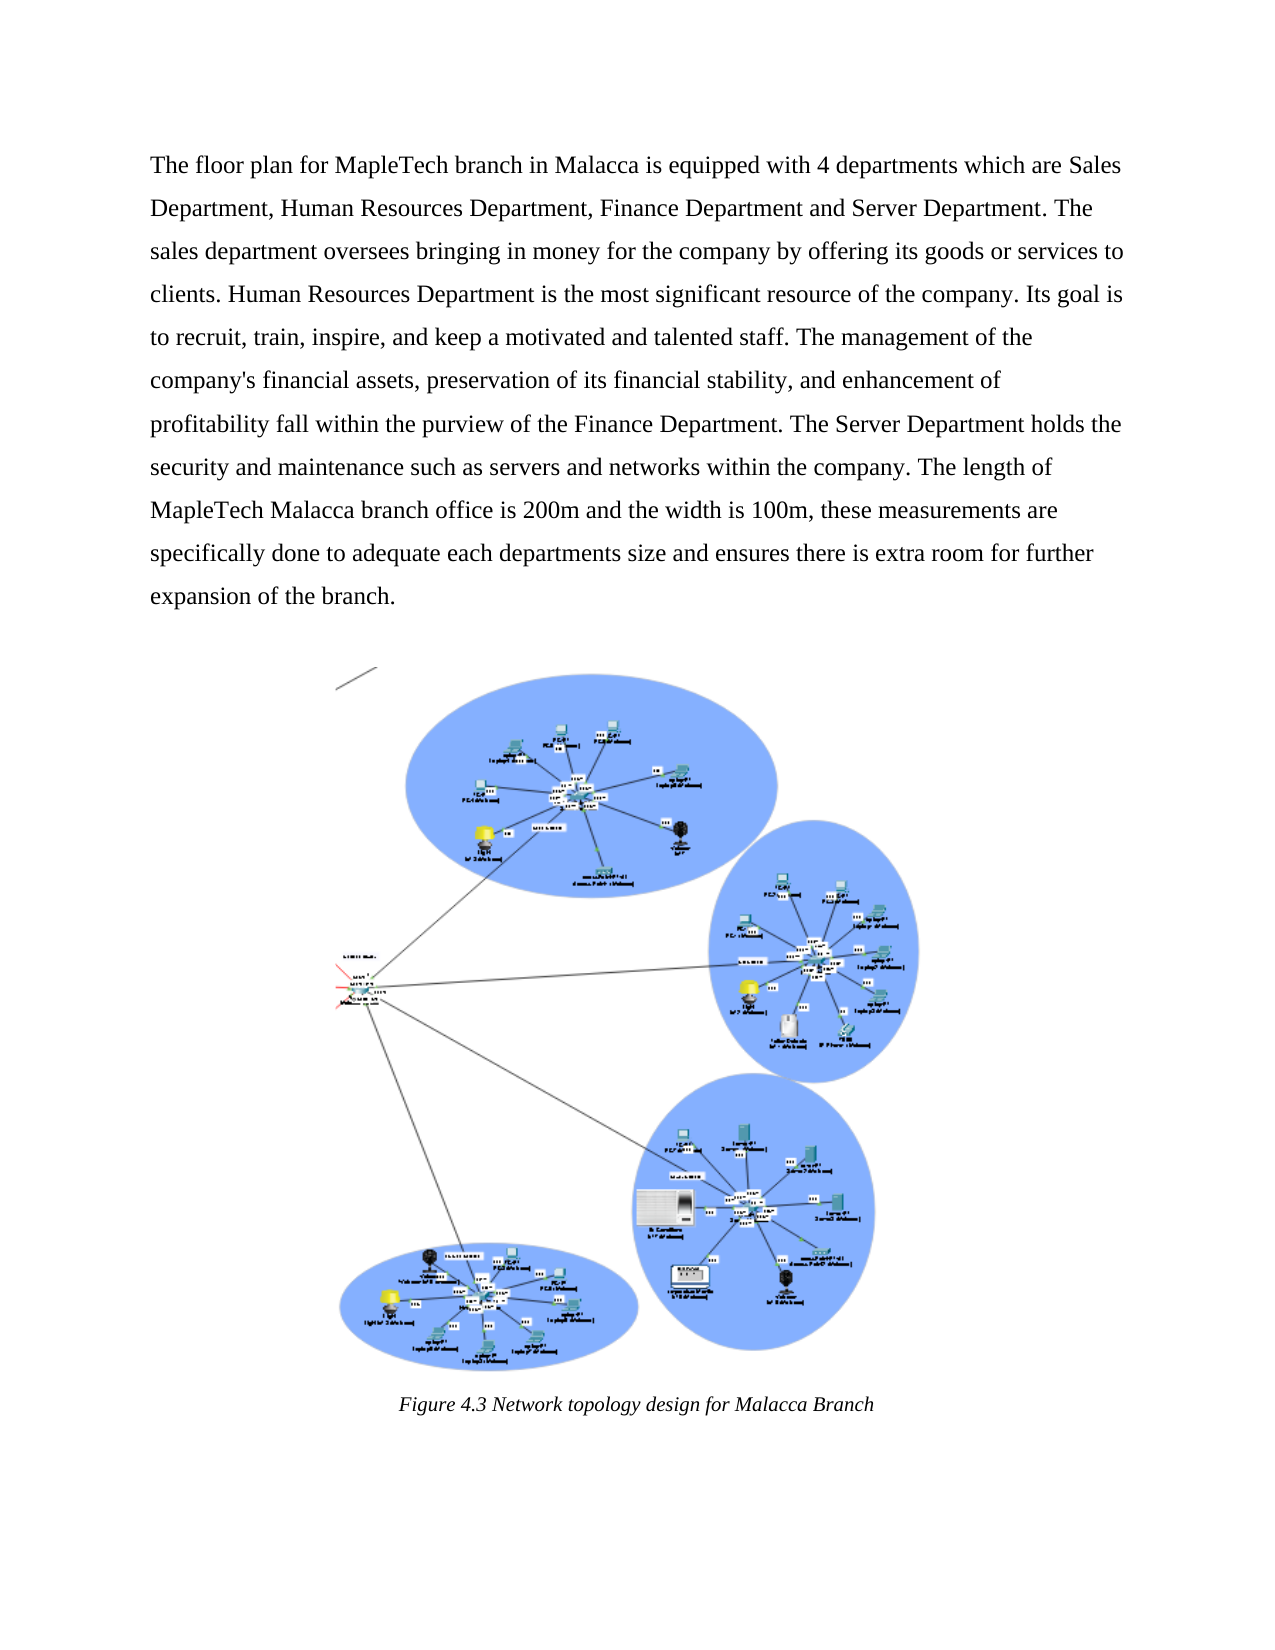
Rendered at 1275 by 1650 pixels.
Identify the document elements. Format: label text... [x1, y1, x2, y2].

text The floor plan for MapleTech branch in Malacca is equipped with 4 departments which are Sales Department, Human Resources Department, Finance Department and Server Department. The sales department oversees bringing in money for the company by offering its goods or services to clients. Human Resources Department is the most significant resource of the company. Its goal is to recruit, train, inspire, and keep a motivated and talented staff. The management of the company's financial assets, preservation of its financial stability, and enhancement of profitability fall within the purview of the Finance Department. The Server Department holds the security and maintenance such as servers and networks within the company. The length of MapleTech Malacca branch office is 200m and the width is 100m, these measurements are specifically done to adequate each departments size and ensures there is extra room for further expansion of the branch. [150, 150, 1125, 610]
picture [335, 667, 940, 1381]
text Figure 4.3 Network topology design for Malacca Branch [150, 1392, 1125, 1416]
